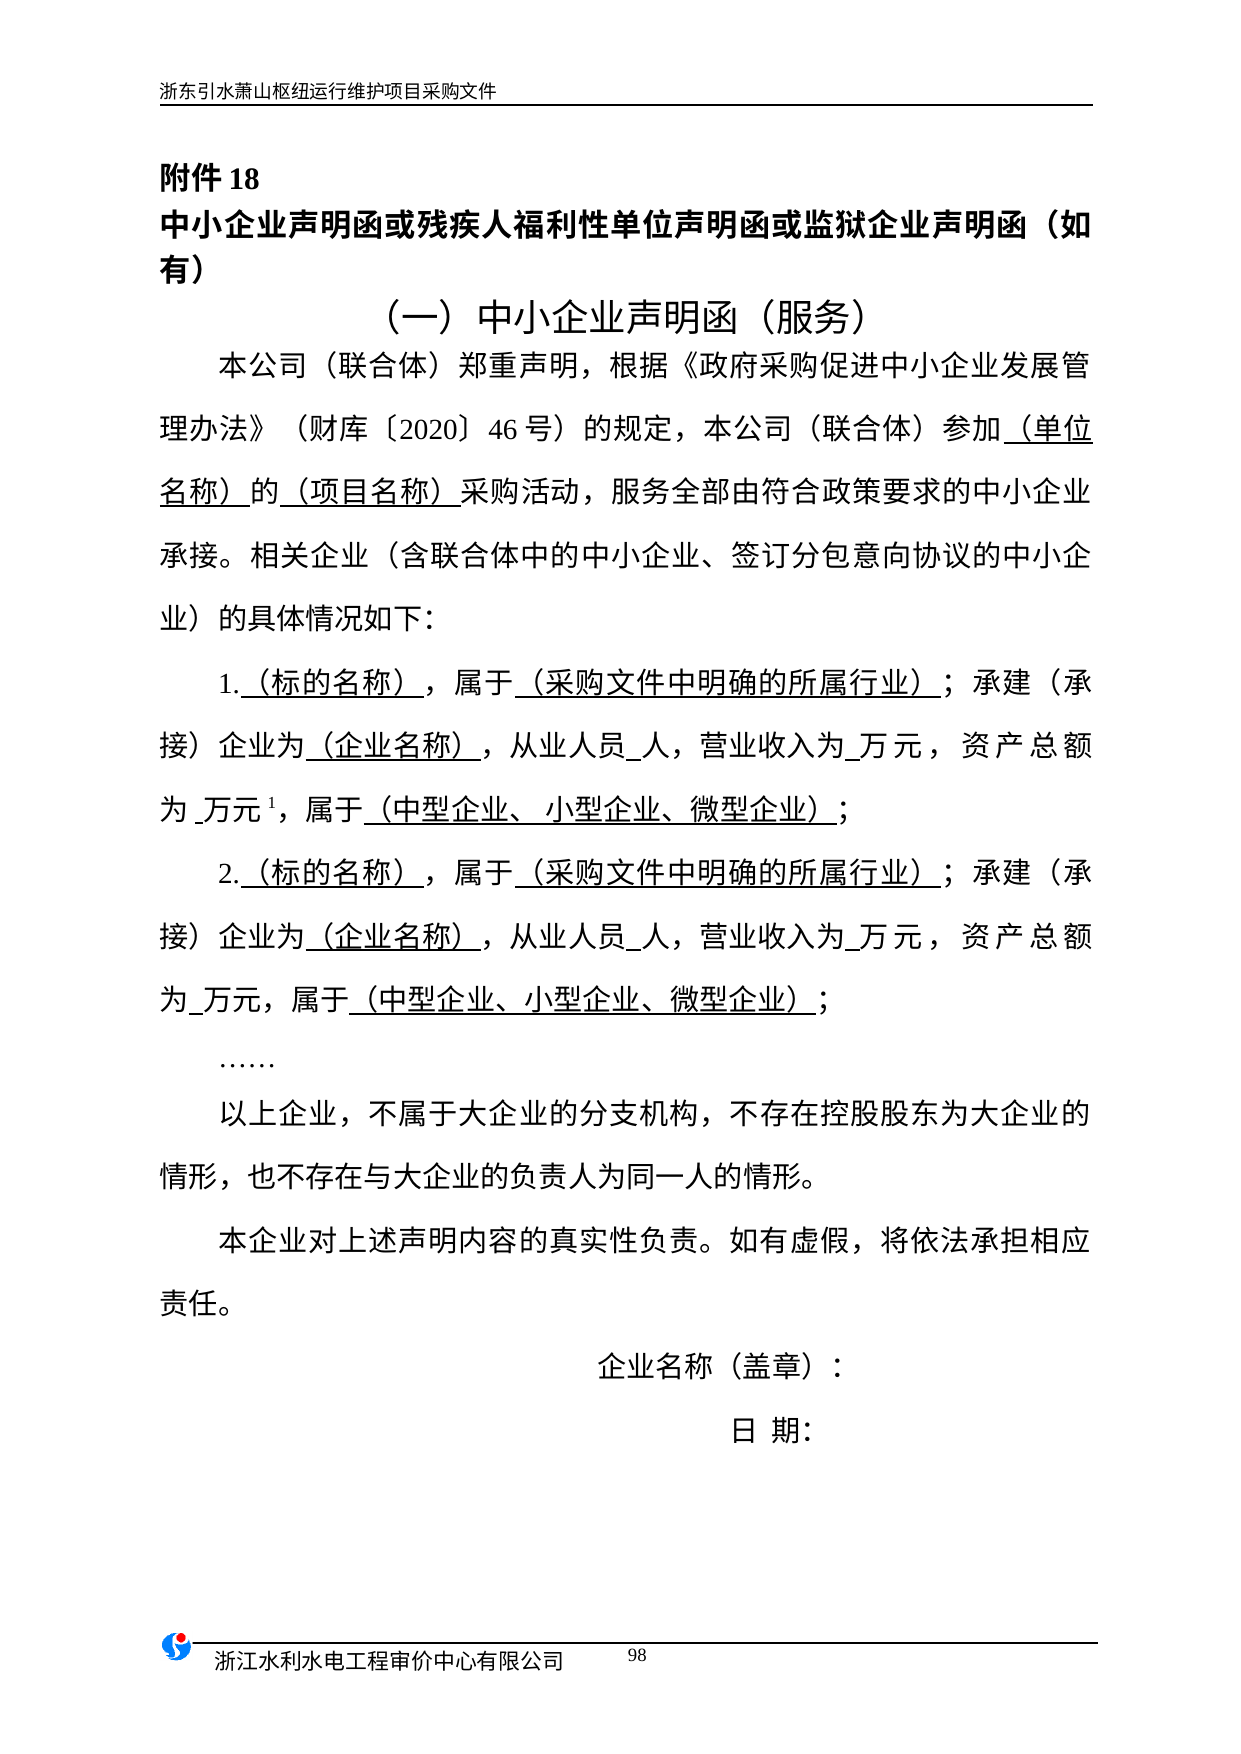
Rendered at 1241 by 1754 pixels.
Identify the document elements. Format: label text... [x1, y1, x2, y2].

text 1.（标的名称），属于（采购文件中明确的所属行业）；承建（承接）企业为（企业名称），从业人员 人，营业收入为 万元，资产总额为 万元1，属于（中型企业、 小型企业、微型企业）； [159, 659, 1093, 828]
text 附件18 [159, 148, 1093, 200]
text 本公司（联合体）郑重声明，根据《政府采购促进中小企业发展管理办法》（财库〔2020〕46号）的规定，本公司（联合体）参加（单位名称）的（项目名称）采购活动，服务全部由符合政策要求的中小企业承接。相关企业（含联合体中的中小企业、签订分包意向协议的中小企业）的具体情况如下： [159, 342, 1093, 638]
text 本企业对上述声明内容的真实性负责。如有虚假，将依法承担相应责任。 [159, 1217, 1093, 1323]
text …… [159, 1040, 1093, 1073]
text 日 期： [159, 1407, 1093, 1450]
text 企业名称（盖章）： [159, 1344, 1093, 1386]
text 中小企业声明函或残疾人福利性单位声明函或监狱企业声明函（如有） [159, 200, 1093, 290]
text 2.（标的名称），属于（采购文件中明确的所属行业）；承建（承接）企业为（企业名称），从业人员 人，营业收入为 万元，资产总额为 万元，属于（中型企业、小型企业、微型企业）； [159, 850, 1093, 1019]
text （一）中小企业声明函（服务） [159, 290, 1093, 342]
text 以上企业，不属于大企业的分支机构，不存在控股股东为大企业的情形，也不存在与大企业的负责人为同一人的情形。 [159, 1090, 1093, 1196]
picture [159, 1631, 193, 1661]
